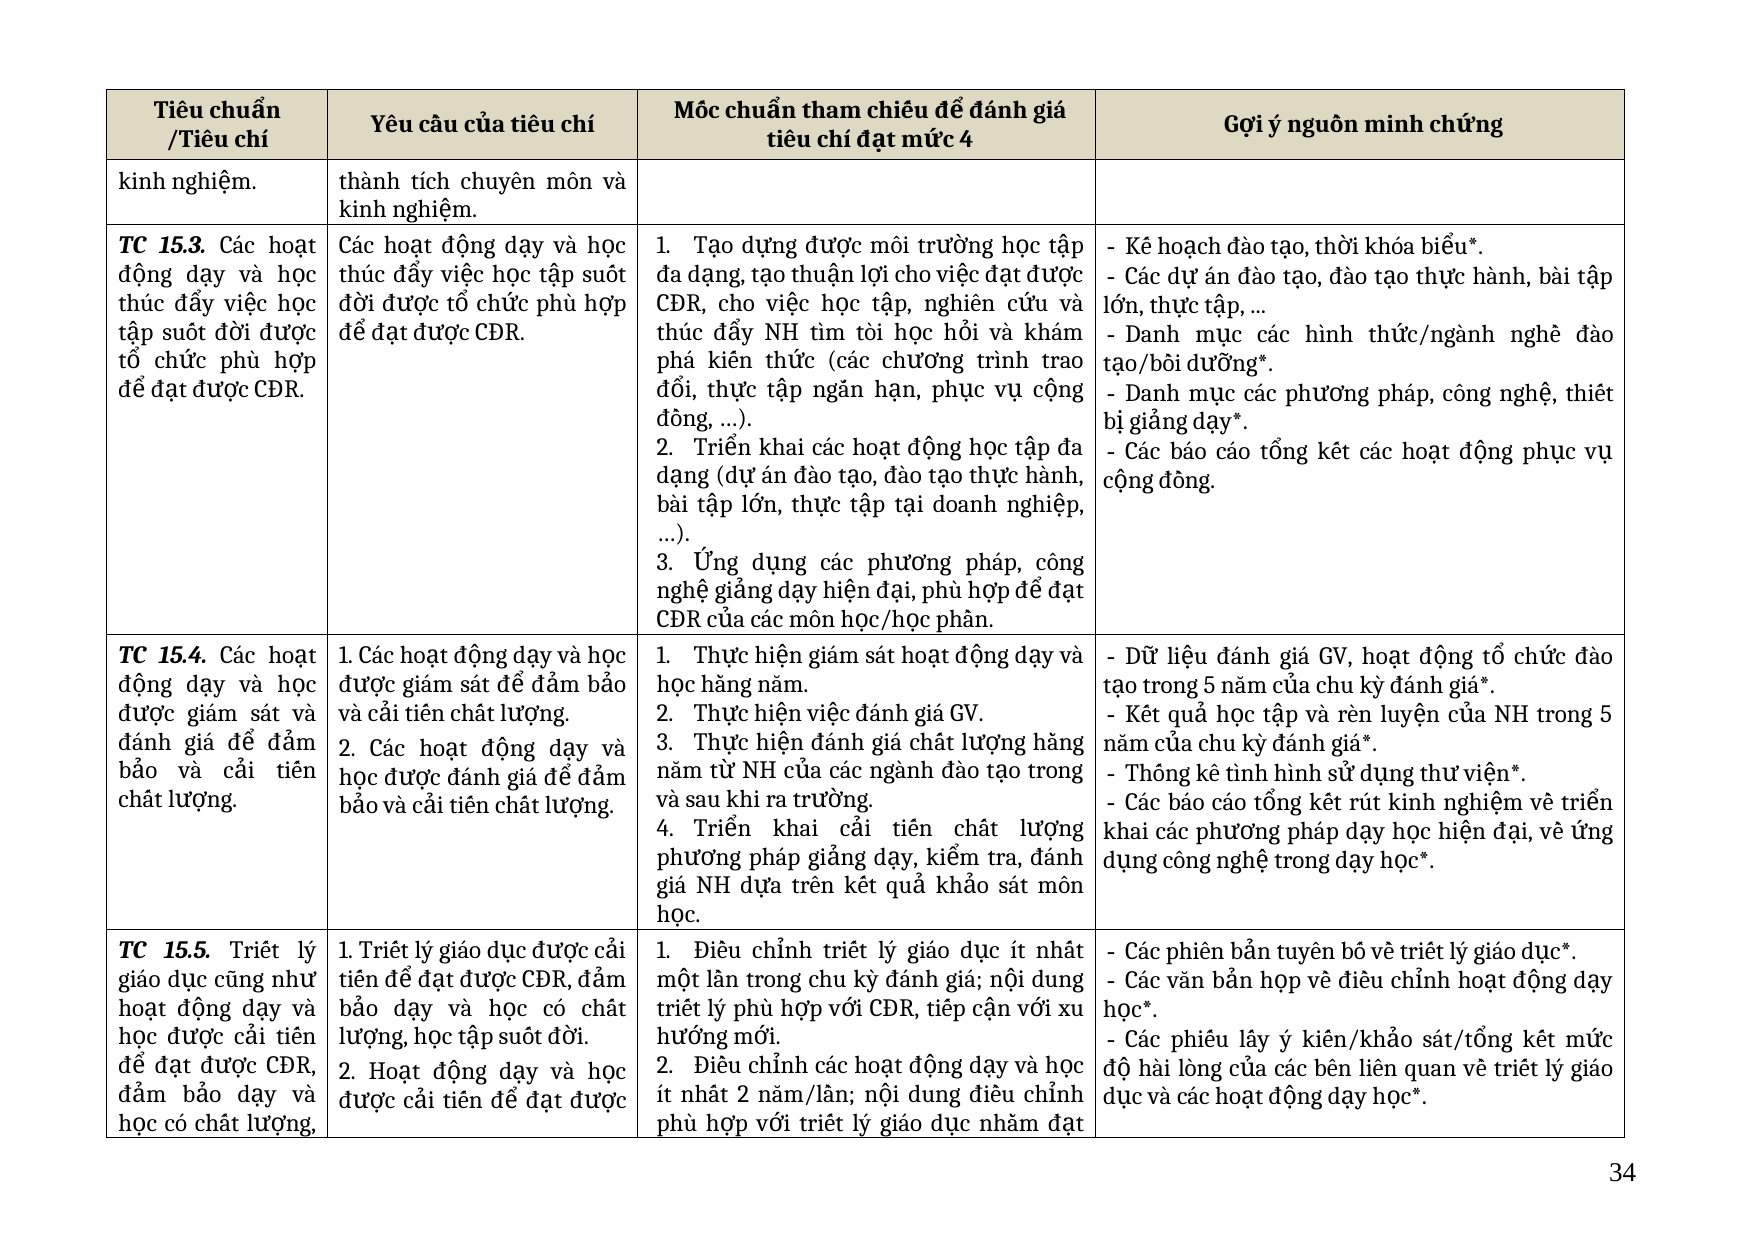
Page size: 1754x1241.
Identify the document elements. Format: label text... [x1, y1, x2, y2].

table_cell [1096, 930, 1624, 1137]
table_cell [328, 930, 637, 1137]
table_header Gợi ý nguồn minh chứng [1096, 90, 1624, 159]
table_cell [107, 930, 327, 1137]
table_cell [107, 160, 327, 224]
table_header Tiêu chuẩn /Tiêu chí [107, 90, 327, 159]
table_cell TC 15.3. Các hoạt động dạy và học thúc đẩy việc học tập suốt đời được tổ chức phù hợp để đạt được CĐR. [107, 225, 327, 634]
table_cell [638, 930, 1095, 1137]
table_cell Kế hoạch đào tạo, thời khóa biểu*. Các dự án đào tạo, đào tạo thực hành, bài tập lớn, thực tập, ... Danh mục các hình thức/ngành nghề đào tạo/bồi dưỡng*. Danh mục các phương pháp, công nghệ, thiết bị giảng dạy*. Các báo cáo tổng kết các hoạt động phục vụ cộng đồng. [1096, 225, 1624, 634]
table_cell Các hoạt động dạy và học thúc đẩy việc học tập suốt đời được tổ chức phù hợp để đạt được CĐR. [328, 225, 637, 634]
table_cell Dữ liệu đánh giá GV, hoạt động tổ chức đào tạo trong 5 năm của chu kỳ đánh giá*. Kết quả học tập và rèn luyện của NH trong 5 năm của chu kỳ đánh giá*. Thống kê tình hình sử dụng thư viện*. Các báo cáo tổng kết rút kinh nghiệm về triển khai các phương pháp dạy học hiện đại, về ứng dụng công nghệ trong dạy học*. [1096, 635, 1624, 929]
table_cell 1. Các hoạt động dạy và học được giám sát để đảm bảo và cải tiến chất lượng. 2. Các hoạt động dạy và học được đánh giá để đảm bảo và cải tiến chất lượng. [328, 635, 637, 929]
table_cell Thực hiện giám sát hoạt động dạy và học hằng năm. Thực hiện việc đánh giá GV. Thực hiện đánh giá chất lượng hằng năm từ NH của các ngành đào tạo trong và sau khi ra trường. Triển khai cải tiến chất lượng phương pháp giảng dạy, kiểm tra, đánh giá NH dựa trên kết quả khảo sát môn học. [638, 635, 1095, 929]
table_cell TC 15.4. Các hoạt động dạy và học được giám sát và đánh giá để đảm bảo và cải tiến chất lượng. [107, 635, 327, 929]
table_header Mốc chuẩn tham chiếu để đánh giá tiêu chí đạt mức 4 [638, 90, 1095, 159]
table_cell Tạo dựng được môi trường học tập đa dạng, tạo thuận lợi cho việc đạt được CĐR, cho việc học tập, nghiên cứu và thúc đẩy NH tìm tòi học hỏi và khám phá kiến thức (các chương trình trao đổi, thực tập ngắn hạn, phục vụ cộng đồng, …). Triển khai các hoạt động học tập đa dạng (dự án đào tạo, đào tạo thực hành, bài tập lớn, thực tập tại doanh nghiệp,…). Ứng dụng các phương pháp, công nghệ giảng dạy hiện đại, phù hợp để đạt CĐR của các môn học/học phần. [638, 225, 1095, 634]
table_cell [1096, 160, 1624, 224]
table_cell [638, 160, 1095, 224]
table_header Yêu cầu của tiêu chí [328, 90, 637, 159]
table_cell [328, 160, 637, 224]
